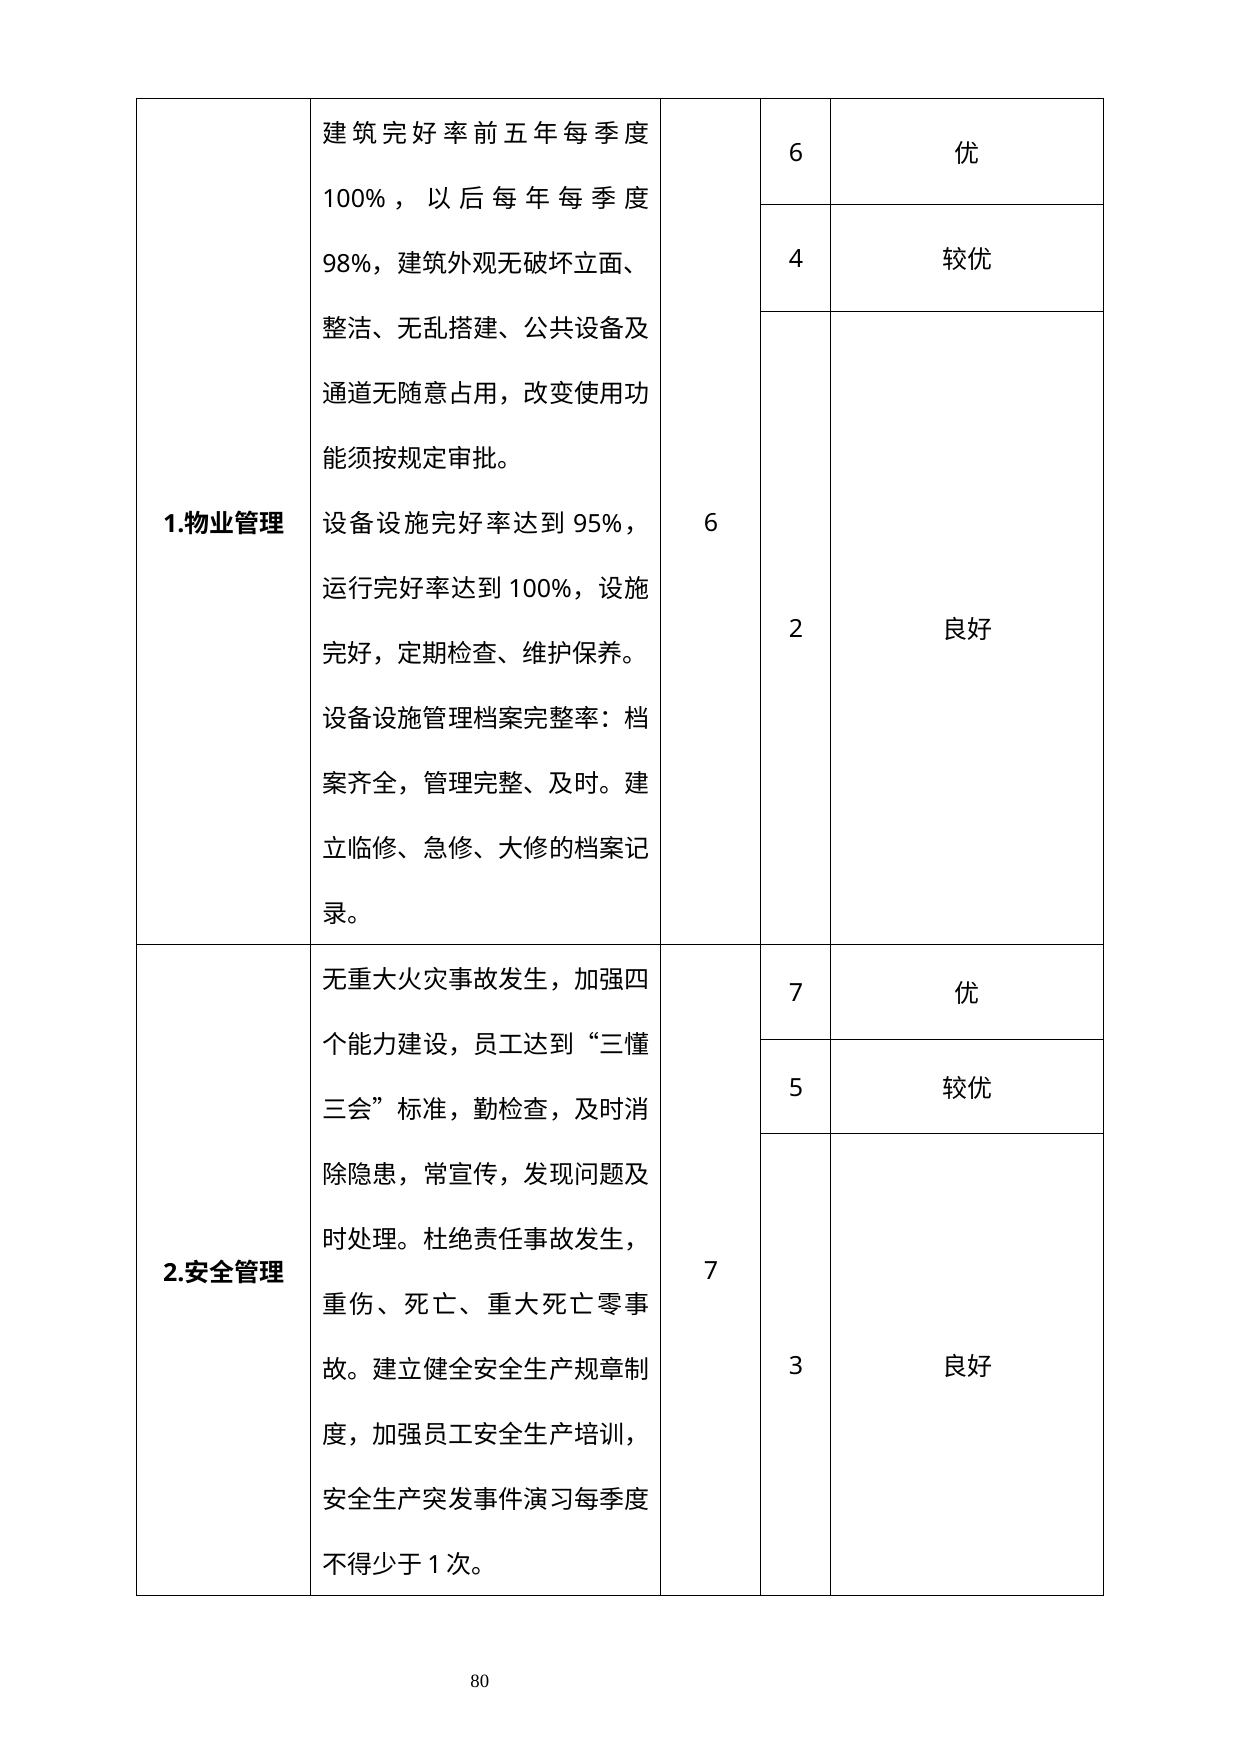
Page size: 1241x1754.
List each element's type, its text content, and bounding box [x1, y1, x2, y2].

table_cell 建筑完好率前五年每季度100%，以后每年每季度98%，建筑外观无破坏立面、整洁、无乱搭建、公共设备及通道无随意占用，改变使用功能须按规定审批。 设备设施完好率达到95%，运行完好率达到100%，设施完好，定期检查、维护保养。 设备设施管理档案完整率：档案齐全，管理完整、及时。建立临修、急修、大修的档案记录。 [311, 99, 660, 944]
table_cell 较优 [831, 1040, 1103, 1133]
table_cell 2 [761, 312, 830, 944]
table_cell 2.安全管理 [137, 945, 310, 1595]
table_cell 较优 [831, 205, 1103, 311]
table_cell 优 [831, 99, 1103, 204]
table_cell 4 [761, 205, 830, 311]
table_cell 良好 [831, 1134, 1103, 1595]
table_cell 5 [761, 1040, 830, 1133]
table_cell 1.物业管理 [137, 99, 310, 944]
table_cell 6 [661, 99, 760, 944]
table_cell 无重大火灾事故发生，加强四个能力建设，员工达到“三懂三会”标准，勤检查，及时消除隐患，常宣传，发现问题及时处理。杜绝责任事故发生，重伤、死亡、重大死亡零事故。建立健全安全生产规章制度，加强员工安全生产培训，安全生产突发事件演习每季度不得少于1次。 [311, 945, 660, 1595]
table_cell 优 [831, 945, 1103, 1038]
table_cell 良好 [831, 312, 1103, 944]
table_cell 3 [761, 1134, 830, 1595]
table_cell 6 [761, 99, 830, 204]
table_cell 7 [661, 945, 760, 1595]
table_cell 7 [761, 945, 830, 1038]
